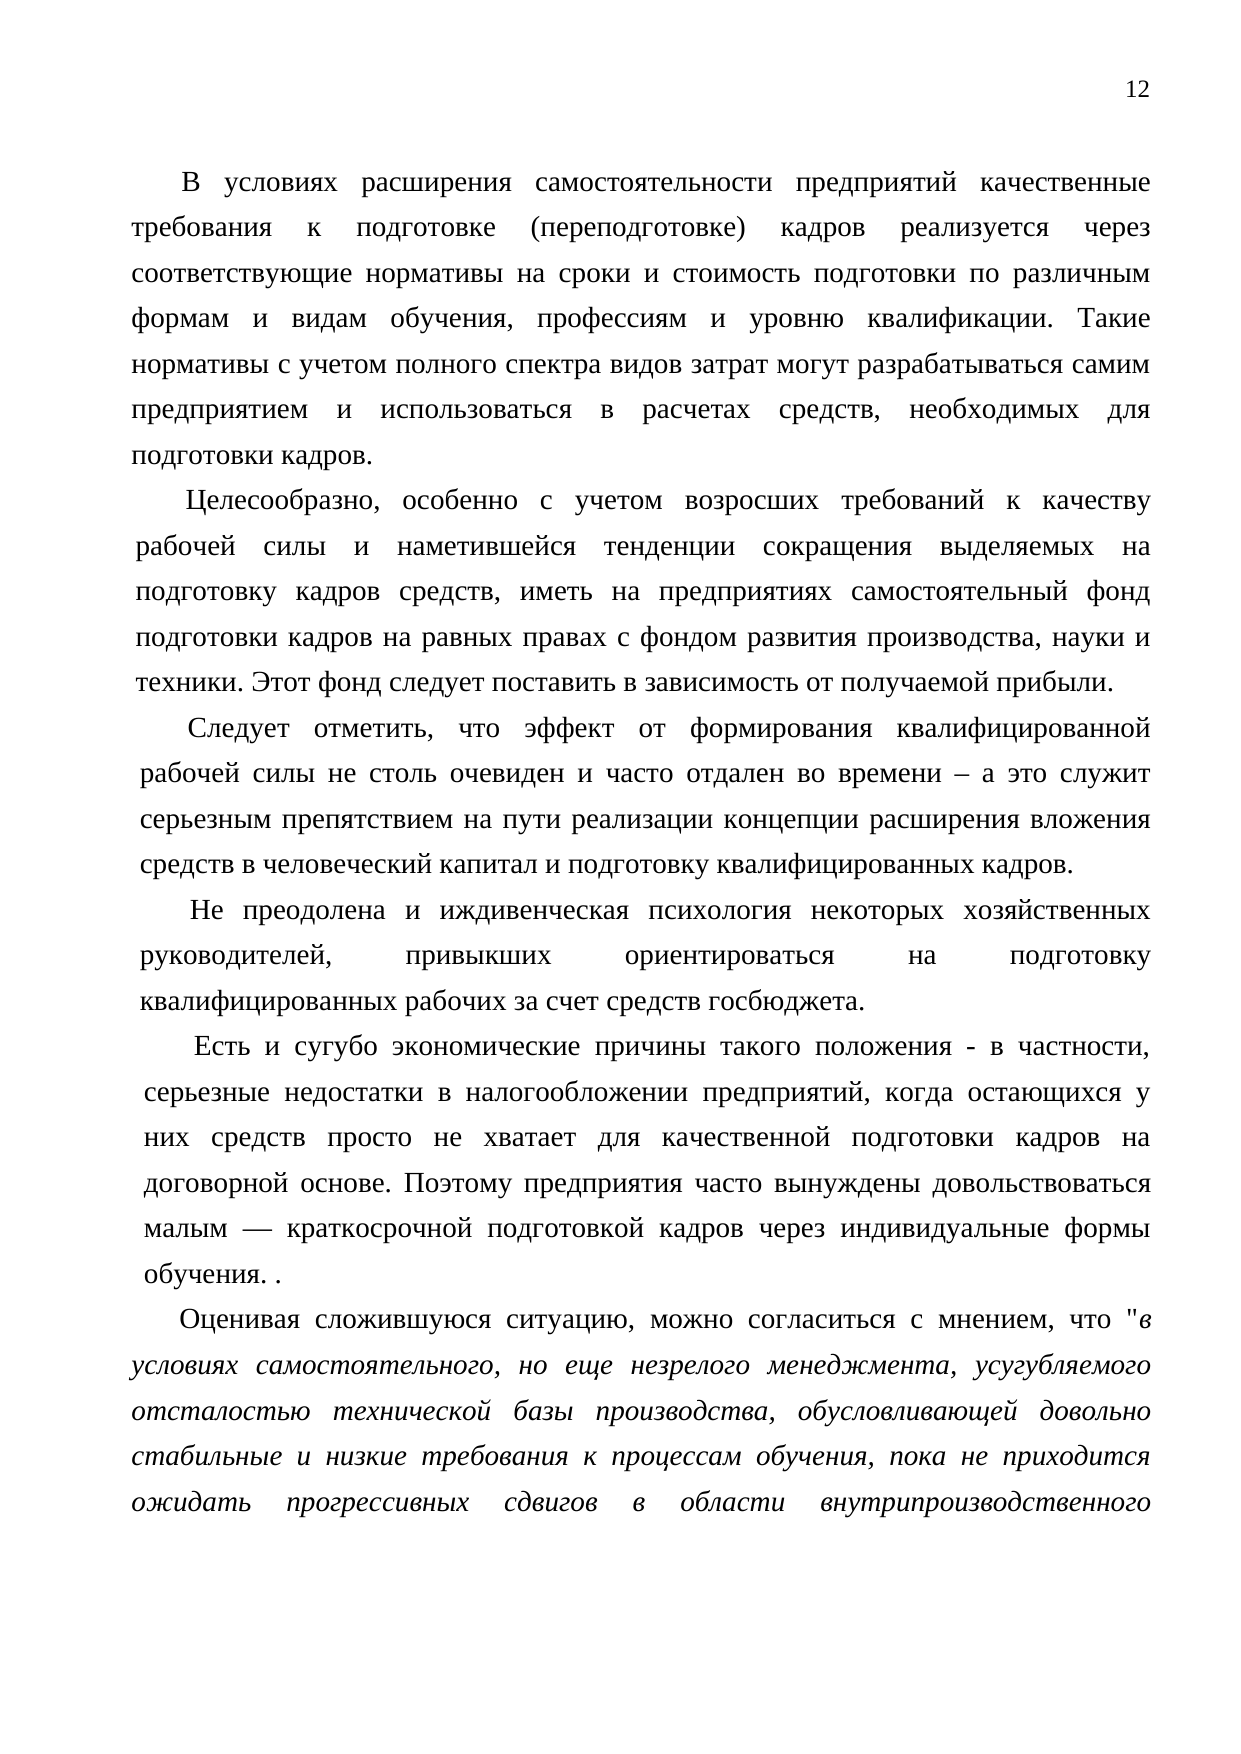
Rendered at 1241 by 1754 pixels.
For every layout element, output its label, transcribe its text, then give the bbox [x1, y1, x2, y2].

text Есть и сугубо экономические причины такого положения - в частности, серьезные недостатки в налогообложении предприятий, когда остающихся у них средств просто не хватает для качественной подготовки кадров на договорной основе. Поэтому предприятия часто вынуждены довольствоваться малым — краткосрочной подготовкой кадров через индивидуальные формы обучения. . [144, 1028, 1152, 1290]
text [131, 1302, 1152, 1517]
text Следует отметить, что эффект от формирования квалифицированной рабочей силы не столь очевиден и часто отдален во времени – а это служит серьезным препятствием на пути реализации концепции расширения вложения средств в человеческий капитал и подготовку квалифицированных кадров. [139, 710, 1152, 880]
text Не преодолена и иждивенческая психология некоторых хозяйственных руководителей, привыкших ориентироваться на подготовку квалифицированных рабочих за счет средств госбюджета. [139, 892, 1152, 1017]
text В условиях расширения самостоятельности предприятий качественные требования к подготовке (переподготовке) кадров реализуется через соответствующие нормативы на сроки и стоимость подготовки по различным формам и видам обучения, профессиям и уровню квалификации. Такие нормативы с учетом полного спектра видов затрат могут разрабатываться самим предприятием и использоваться в расчетах средств, необходимых для подготовки кадров. [131, 164, 1152, 470]
text Целесообразно, особенно с учетом возросших требований к качеству рабочей силы и наметившейся тенденции сокращения выделяемых на подготовку кадров средств, иметь на предприятиях самостоятельный фонд подготовки кадров на равных правах с фондом развития производства, науки и техники. Этот фонд следует поставить в зависимость от получаемой прибыли. [135, 482, 1152, 698]
